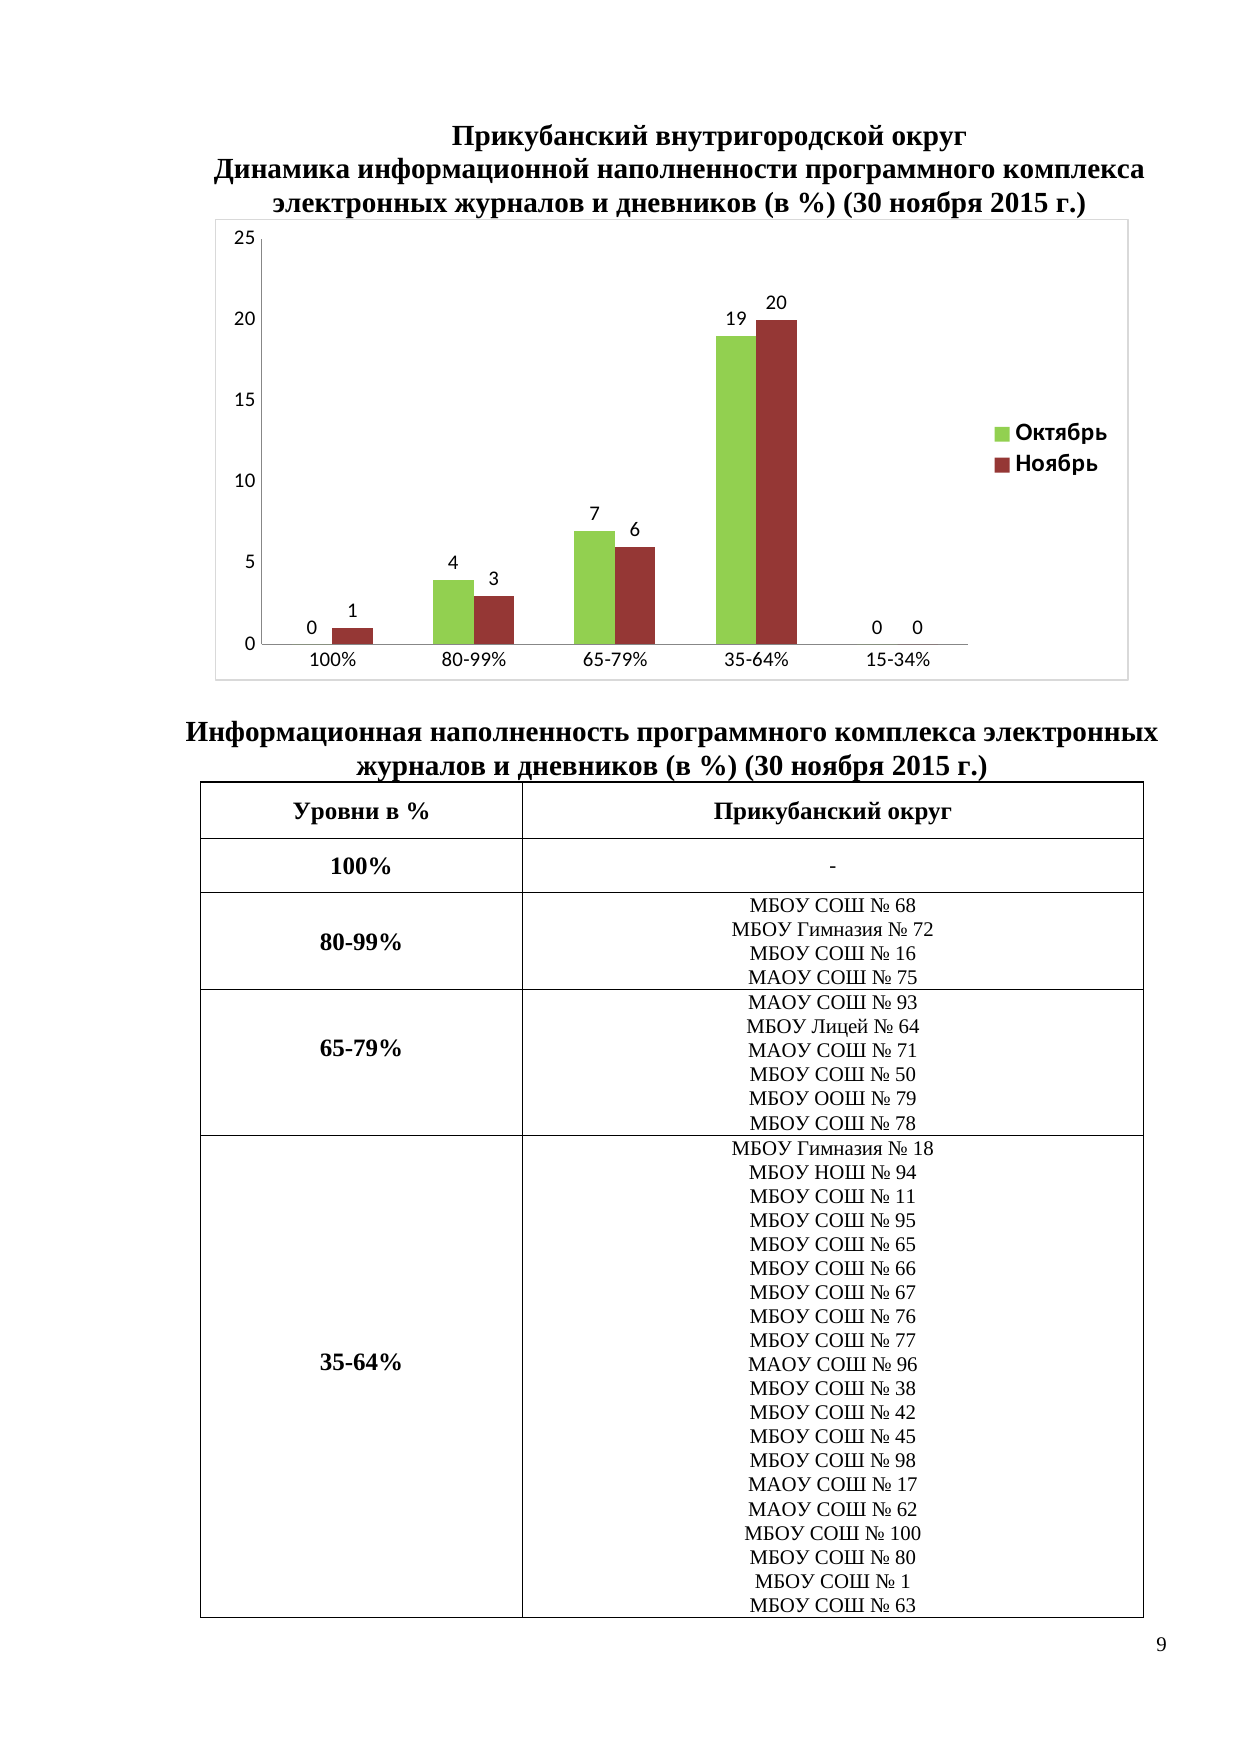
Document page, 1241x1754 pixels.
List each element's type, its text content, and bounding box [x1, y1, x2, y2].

table_cell - [523, 839, 1143, 892]
table_cell МБОУ Гимназия № 18 МБОУ НОШ № 94 МБОУ СОШ № 11 МБОУ СОШ № 95 МБОУ СОШ № 65 МБОУ СОШ № 66 МБОУ СОШ № 67 МБОУ СОШ № 76 МБОУ СОШ № 77 МАОУ СОШ № 96 МБОУ СОШ № 38 МБОУ СОШ № 42 МБОУ СОШ № 45 МБОУ СОШ № 98 МАОУ СОШ № 17 МАОУ СОШ № 62 МБОУ СОШ № 100 МБОУ СОШ № 80 МБОУ СОШ № 1 МБОУ СОШ № 63 [523, 1136, 1143, 1617]
text Информационная наполненность программного комплекса электронных журналов и дневников (в %) (30 ноября 2015 г.) [177, 714, 1167, 781]
table_cell МАОУ СОШ № 93 МБОУ Лицей № 64 МАОУ СОШ № 71 МБОУ СОШ № 50 МБОУ ООШ № 79 МБОУ СОШ № 78 [523, 990, 1143, 1134]
table_cell 80-99% [201, 893, 522, 989]
table_header Прикубанский округ [523, 783, 1143, 838]
table_cell 65-79% [201, 990, 522, 1134]
table_header Уровни в % [201, 783, 522, 838]
table_cell МБОУ СОШ № 68 МБОУ Гимназия № 72 МБОУ СОШ № 16 МАОУ СОШ № 75 [523, 893, 1143, 989]
table_cell 100% [201, 839, 522, 892]
table_cell 35-64% [201, 1136, 522, 1617]
text Прикубанский внутригородской округ [252, 118, 1167, 152]
text Динамика информационной наполненности программного комплекса электронных журналов и дневников (в %) (30 ноября 2015 г.) [192, 152, 1167, 219]
